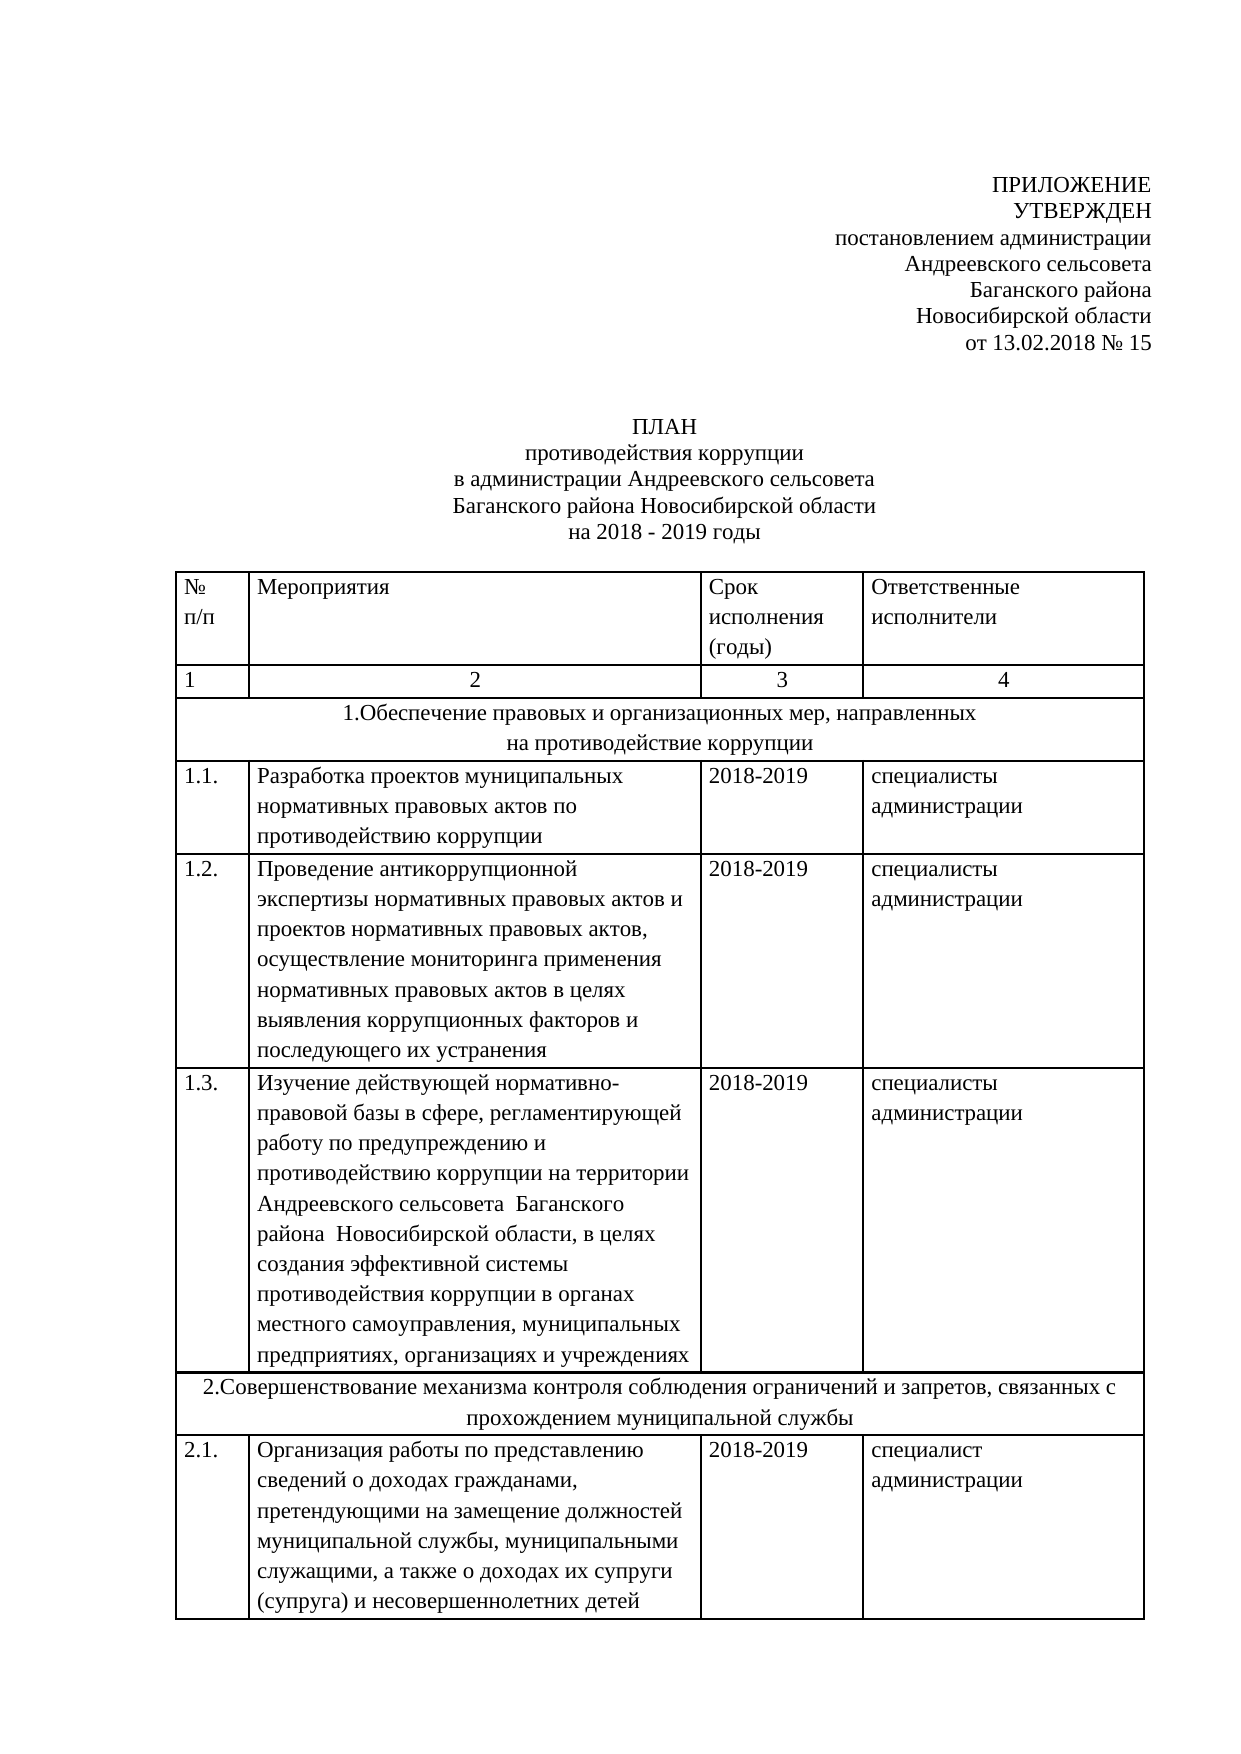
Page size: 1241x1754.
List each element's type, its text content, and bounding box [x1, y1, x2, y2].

table_cell 2.1. [177, 1436, 248, 1618]
text УТВЕРЖДЕН [177, 197, 1152, 223]
table_header Мероприятия [250, 573, 700, 664]
table_cell Проведение антикоррупционной экспертизы нормативных правовых актов и проектов нормативных правовых актов, осуществление мониторинга применения нормативных правовых актов в целях выявления коррупционных факторов и последующего их устранения [250, 855, 700, 1067]
table_cell Организация работы по представлению сведений о доходах гражданами, претендующими на замещение должностей муниципальной службы, муниципальными служащими, а также о доходах их супруги (супруга) и несовершеннолетних детей [250, 1436, 700, 1618]
table_cell Разработка проектов муниципальных нормативных правовых актов по противодействию коррупции [250, 762, 700, 853]
text Андреевского сельсовета [177, 250, 1152, 276]
table_cell 4 [864, 666, 1143, 697]
table_cell 2.Совершенствование механизма контроля соблюдения ограничений и запретов, связанных с прохождением муниципальной службы [177, 1374, 1143, 1434]
title в администрации Андреевского сельсовета [177, 466, 1152, 492]
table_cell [864, 1436, 1143, 1618]
text ПРИЛОЖЕНИЕ [177, 171, 1152, 197]
title противодействия коррупции [177, 439, 1152, 466]
table_cell 2 [250, 666, 700, 697]
table_cell 1.2. [177, 855, 248, 1067]
table_cell 2018-2019 [702, 1436, 862, 1618]
text Новосибирской области [177, 303, 1152, 329]
table_header № п/п [177, 573, 248, 664]
text ПЛАН [177, 413, 1152, 439]
table_header Ответственные исполнители [864, 573, 1143, 664]
table_cell 3 [702, 666, 862, 697]
text Баганского района [177, 276, 1152, 303]
table_cell 2018-2019 [702, 855, 862, 1067]
table_cell 1.Обеспечение правовых и организационных мер, направленных на противодействие коррупции [177, 699, 1143, 760]
text от 13.02.2018 № 15 [177, 329, 1152, 355]
table_cell 1.1. [177, 762, 248, 853]
table_cell Изучение действующей нормативно-правовой базы в сфере, регламентирующей работу по предупреждению и противодействию коррупции на территории Андреевского сельсовета Баганского района Новосибирской области, в целях создания эффективной системы противодействия коррупции в органах местного самоуправления, муниципальных предприятиях, организациях и учреждениях [250, 1069, 700, 1371]
title на 2018 - 2019 годы [177, 518, 1152, 544]
title Баганского района Новосибирской области [177, 492, 1152, 518]
table_cell 1 [177, 666, 248, 697]
table_cell специалисты администрации [864, 855, 1143, 1067]
table_cell 1.3. [177, 1069, 248, 1371]
table_cell 2018-2019 [702, 1069, 862, 1371]
table_cell 2018-2019 [702, 762, 862, 853]
table_cell специалисты администрации [864, 762, 1143, 853]
table_cell специалисты администрации [864, 1069, 1143, 1371]
table_header Срок исполнения (годы) [702, 573, 862, 664]
text постановлением администрации [177, 223, 1152, 250]
